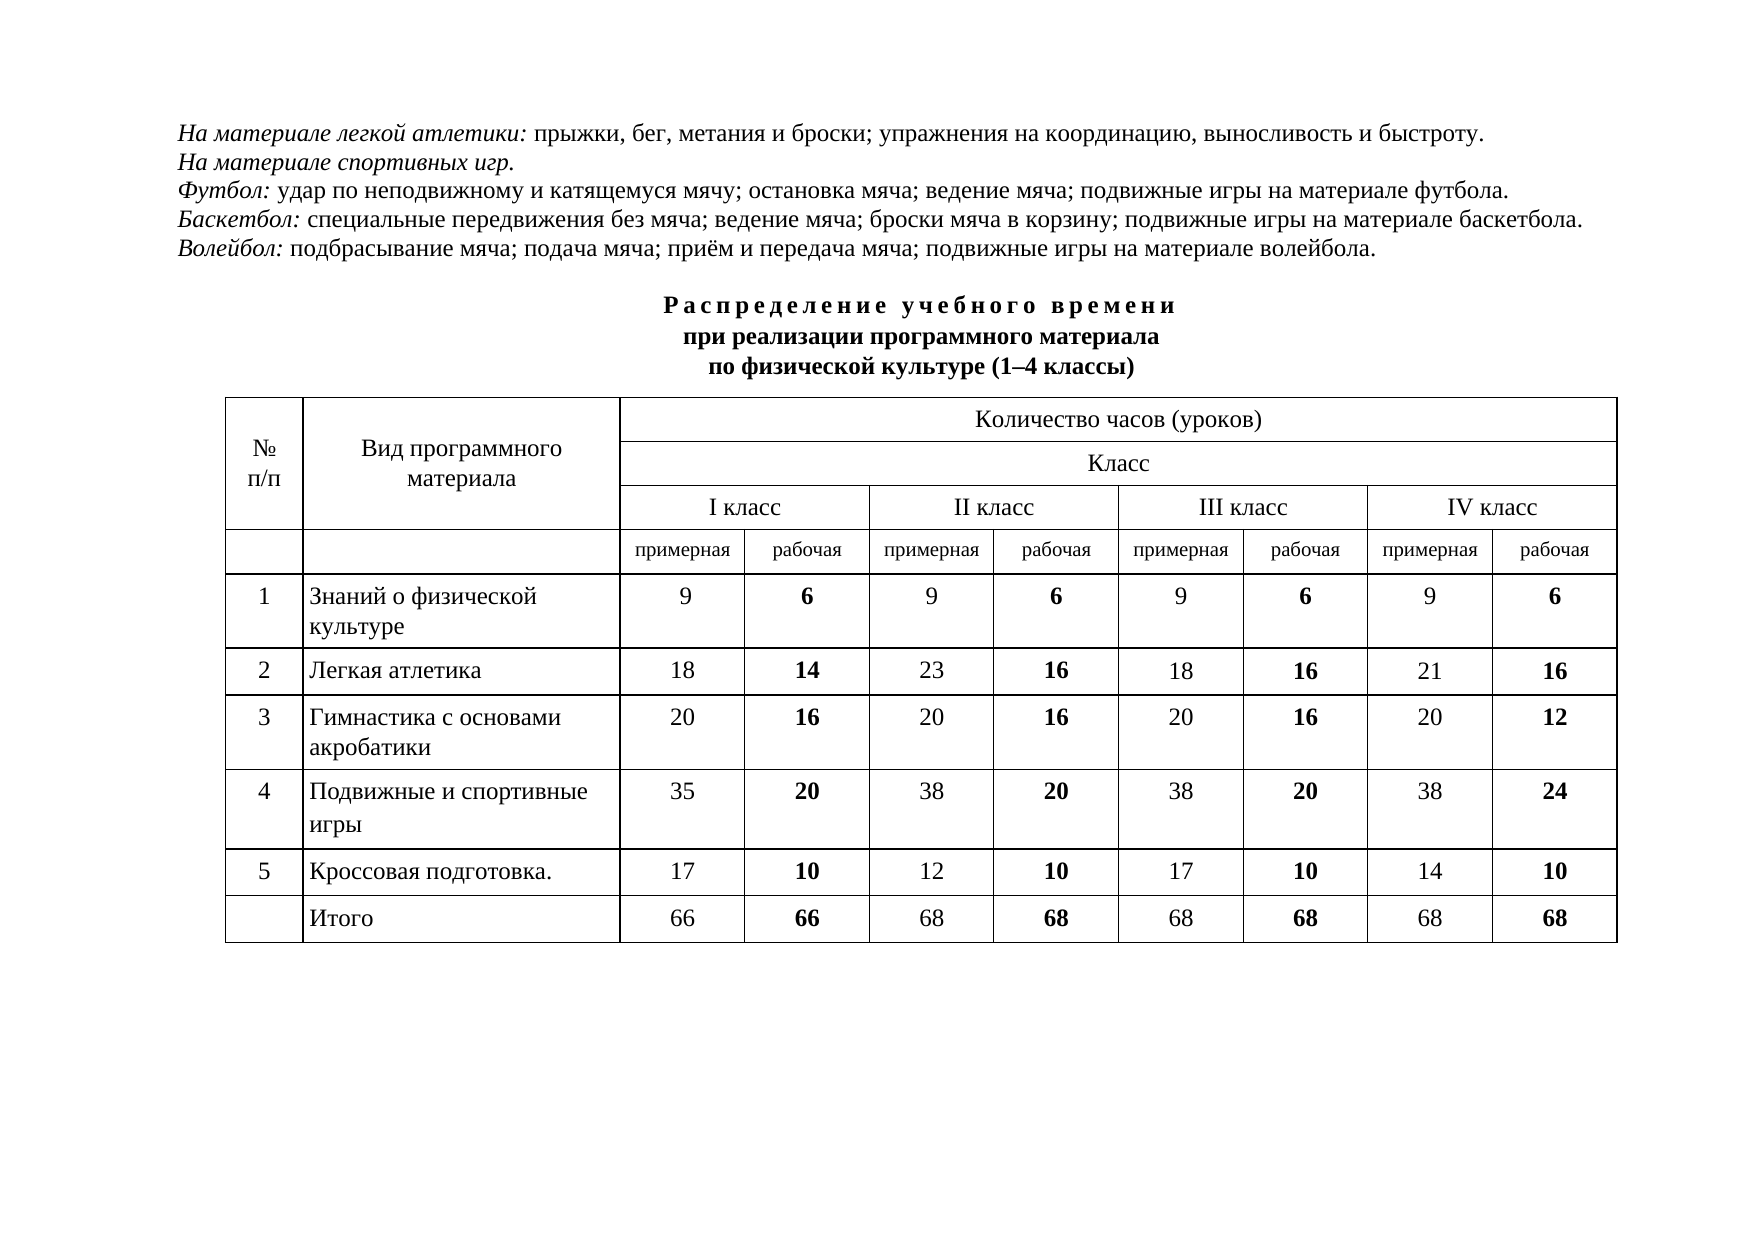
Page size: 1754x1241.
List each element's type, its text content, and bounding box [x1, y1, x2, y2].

table_cell 6 [1244, 575, 1367, 647]
table_cell 68 [870, 896, 993, 941]
table_cell рабочая [1244, 530, 1367, 573]
table_cell рабочая [1493, 530, 1616, 573]
table_cell 14 [745, 649, 869, 694]
table_cell 18 [621, 649, 744, 694]
text На материале спортивных игр. [177, 147, 1665, 176]
table_cell 3 [226, 696, 302, 768]
table_cell 66 [621, 896, 744, 941]
table_cell 10 [745, 850, 869, 895]
table_cell 16 [745, 696, 869, 768]
table_cell примерная [1368, 530, 1492, 573]
text Волейбол: подбрасывание мяча; подача мяча; приём и передача мяча; подвижные игры на материале волейбола. [177, 233, 1665, 262]
table_cell 20 [745, 770, 869, 848]
table_cell [226, 896, 302, 941]
table_cell 68 [1368, 896, 1492, 941]
table_cell 17 [621, 850, 744, 895]
table_cell 2 [226, 649, 302, 694]
table_cell 21 [1368, 649, 1492, 694]
table_cell рабочая [745, 530, 869, 573]
table_cell 20 [1119, 696, 1243, 768]
text На материале легкой атлетики: прыжки, бег, метания и броски; упражнения на координацию, выносливость и быстроту. [177, 118, 1665, 147]
table_cell 9 [870, 575, 993, 647]
table_cell 12 [1493, 696, 1616, 768]
table_cell 1 [226, 575, 302, 647]
table_cell [226, 530, 302, 573]
table_cell 20 [994, 770, 1118, 848]
table_cell Подвижные и спортивные игры [304, 770, 619, 848]
table_cell 35 [621, 770, 744, 848]
table_cell 68 [994, 896, 1118, 941]
table_cell II класс [870, 486, 1118, 529]
table_cell 16 [1244, 696, 1367, 768]
table_cell 18 [1119, 649, 1243, 694]
table_cell 14 [1368, 850, 1492, 895]
table_cell 24 [1493, 770, 1616, 848]
text Распределение учебного времени при реализации программного материала по физической культуре (1–4 классы) [177, 291, 1665, 379]
table_cell 16 [994, 649, 1118, 694]
table_cell 6 [994, 575, 1118, 647]
table_header Вид программного материала [304, 398, 619, 529]
table_cell 17 [1119, 850, 1243, 895]
table_cell 66 [745, 896, 869, 941]
table_cell примерная [1119, 530, 1243, 573]
table_cell III класс [1119, 486, 1367, 529]
table_cell 5 [226, 850, 302, 895]
table_cell 10 [994, 850, 1118, 895]
table_cell 4 [226, 770, 302, 848]
table_cell Итого [304, 896, 619, 941]
text Баскетбол: специальные передвижения без мяча; ведение мяча; броски мяча в корзину; подвижные игры на материале баскетбола. [177, 204, 1665, 233]
table_cell 20 [1368, 696, 1492, 768]
table_cell примерная [870, 530, 993, 573]
table_header Количество часов (уроков) [621, 398, 1616, 441]
table_cell 16 [1244, 649, 1367, 694]
table_cell Класс [621, 442, 1616, 485]
table_cell 38 [1119, 770, 1243, 848]
table_cell 16 [994, 696, 1118, 768]
text Футбол: удар по неподвижному и катящемуся мячу; остановка мяча; ведение мяча; подвижные игры на материале футбола. [177, 176, 1665, 204]
table_cell 12 [870, 850, 993, 895]
table_cell 38 [1368, 770, 1492, 848]
table_cell [304, 530, 619, 573]
table_cell I класс [621, 486, 869, 529]
table_cell Кроссовая подготовка. [304, 850, 619, 895]
table_cell 38 [870, 770, 993, 848]
table_cell 68 [1244, 896, 1367, 941]
table_cell Знаний о физической культуре [304, 575, 619, 647]
table_cell Гимнастика с основами акробатики [304, 696, 619, 768]
table_cell 9 [1119, 575, 1243, 647]
table_cell 20 [870, 696, 993, 768]
table_cell 6 [745, 575, 869, 647]
table_cell рабочая [994, 530, 1118, 573]
table_cell 68 [1493, 896, 1616, 941]
table_cell 9 [1368, 575, 1492, 647]
table_cell Легкая атлетика [304, 649, 619, 694]
table_cell 68 [1119, 896, 1243, 941]
table_cell 9 [621, 575, 744, 647]
table_cell 20 [621, 696, 744, 768]
table_cell 10 [1244, 850, 1367, 895]
table_cell примерная [621, 530, 744, 573]
table_header № п/п [226, 398, 302, 529]
table_cell IV класс [1368, 486, 1616, 529]
table_cell 10 [1493, 850, 1616, 895]
table_cell 6 [1493, 575, 1616, 647]
table_cell 16 [1493, 649, 1616, 694]
table_cell 23 [870, 649, 993, 694]
table_cell 20 [1244, 770, 1367, 848]
